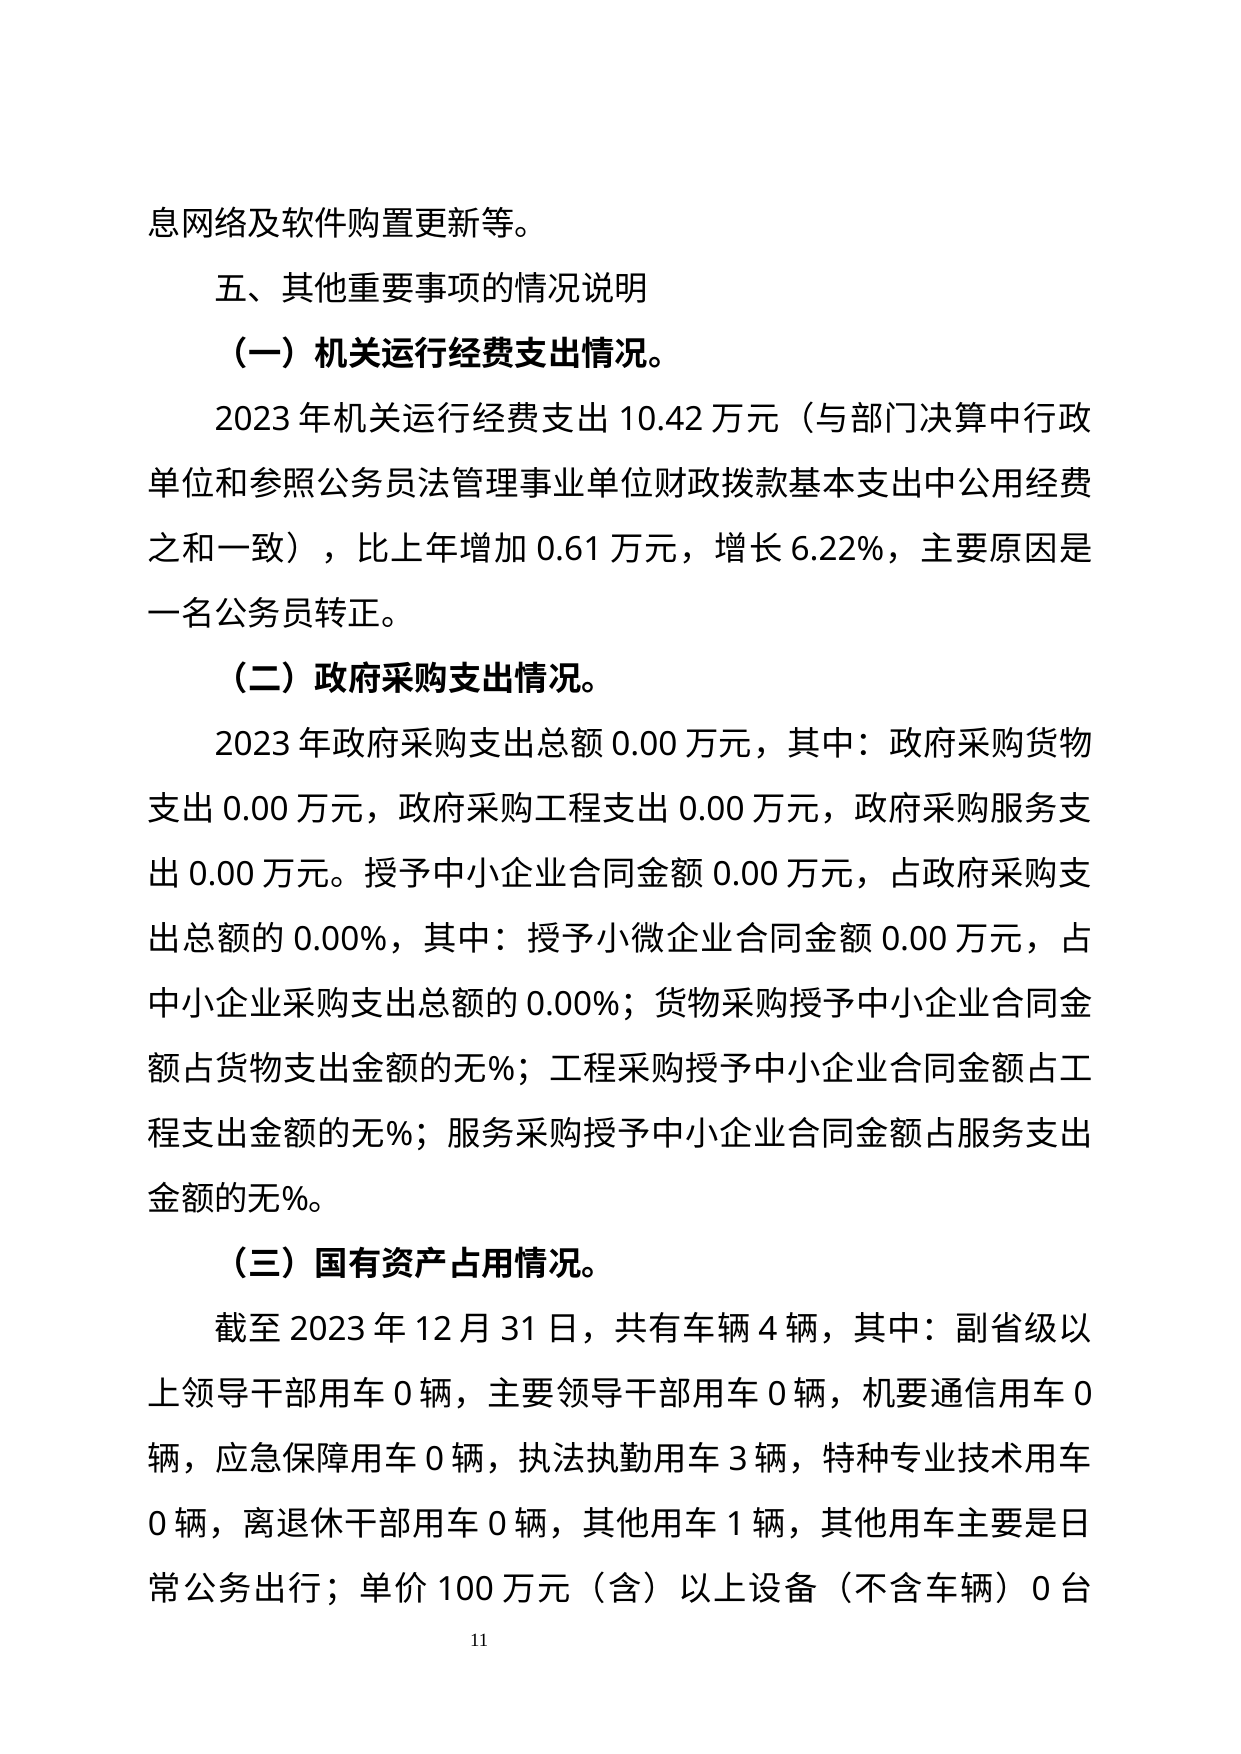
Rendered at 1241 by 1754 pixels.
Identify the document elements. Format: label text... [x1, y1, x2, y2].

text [148, 1293, 1093, 1618]
text （一）机关运行经费支出情况。 [148, 318, 1093, 383]
text （二）政府采购支出情况。 [148, 643, 1093, 708]
text 2023年机关运行经费支出10.42万元（与部门决算中行政单位和参照公务员法管理事业单位财政拨款基本支出中公用经费之和一致），比上年增加0.61万元，增长6.22%，主要原因是一名公务员转正。 [148, 383, 1093, 643]
text （三）国有资产占用情况。 [148, 1228, 1093, 1293]
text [148, 188, 1093, 253]
text 五、其他重要事项的情况说明 [148, 253, 1093, 318]
text 2023年政府采购支出总额0.00万元，其中：政府采购货物支出0.00万元，政府采购工程支出0.00万元，政府采购服务支出0.00万元。授予中小企业合同金额0.00万元，占政府采购支出总额的0.00%，其中：授予小微企业合同金额0.00万元，占中小企业采购支出总额的0.00%；货物采购授予中小企业合同金额占货物支出金额的无%；工程采购授予中小企业合同金额占工程支出金额的无%；服务采购授予中小企业合同金额占服务支出金额的无%。 [148, 708, 1093, 1228]
